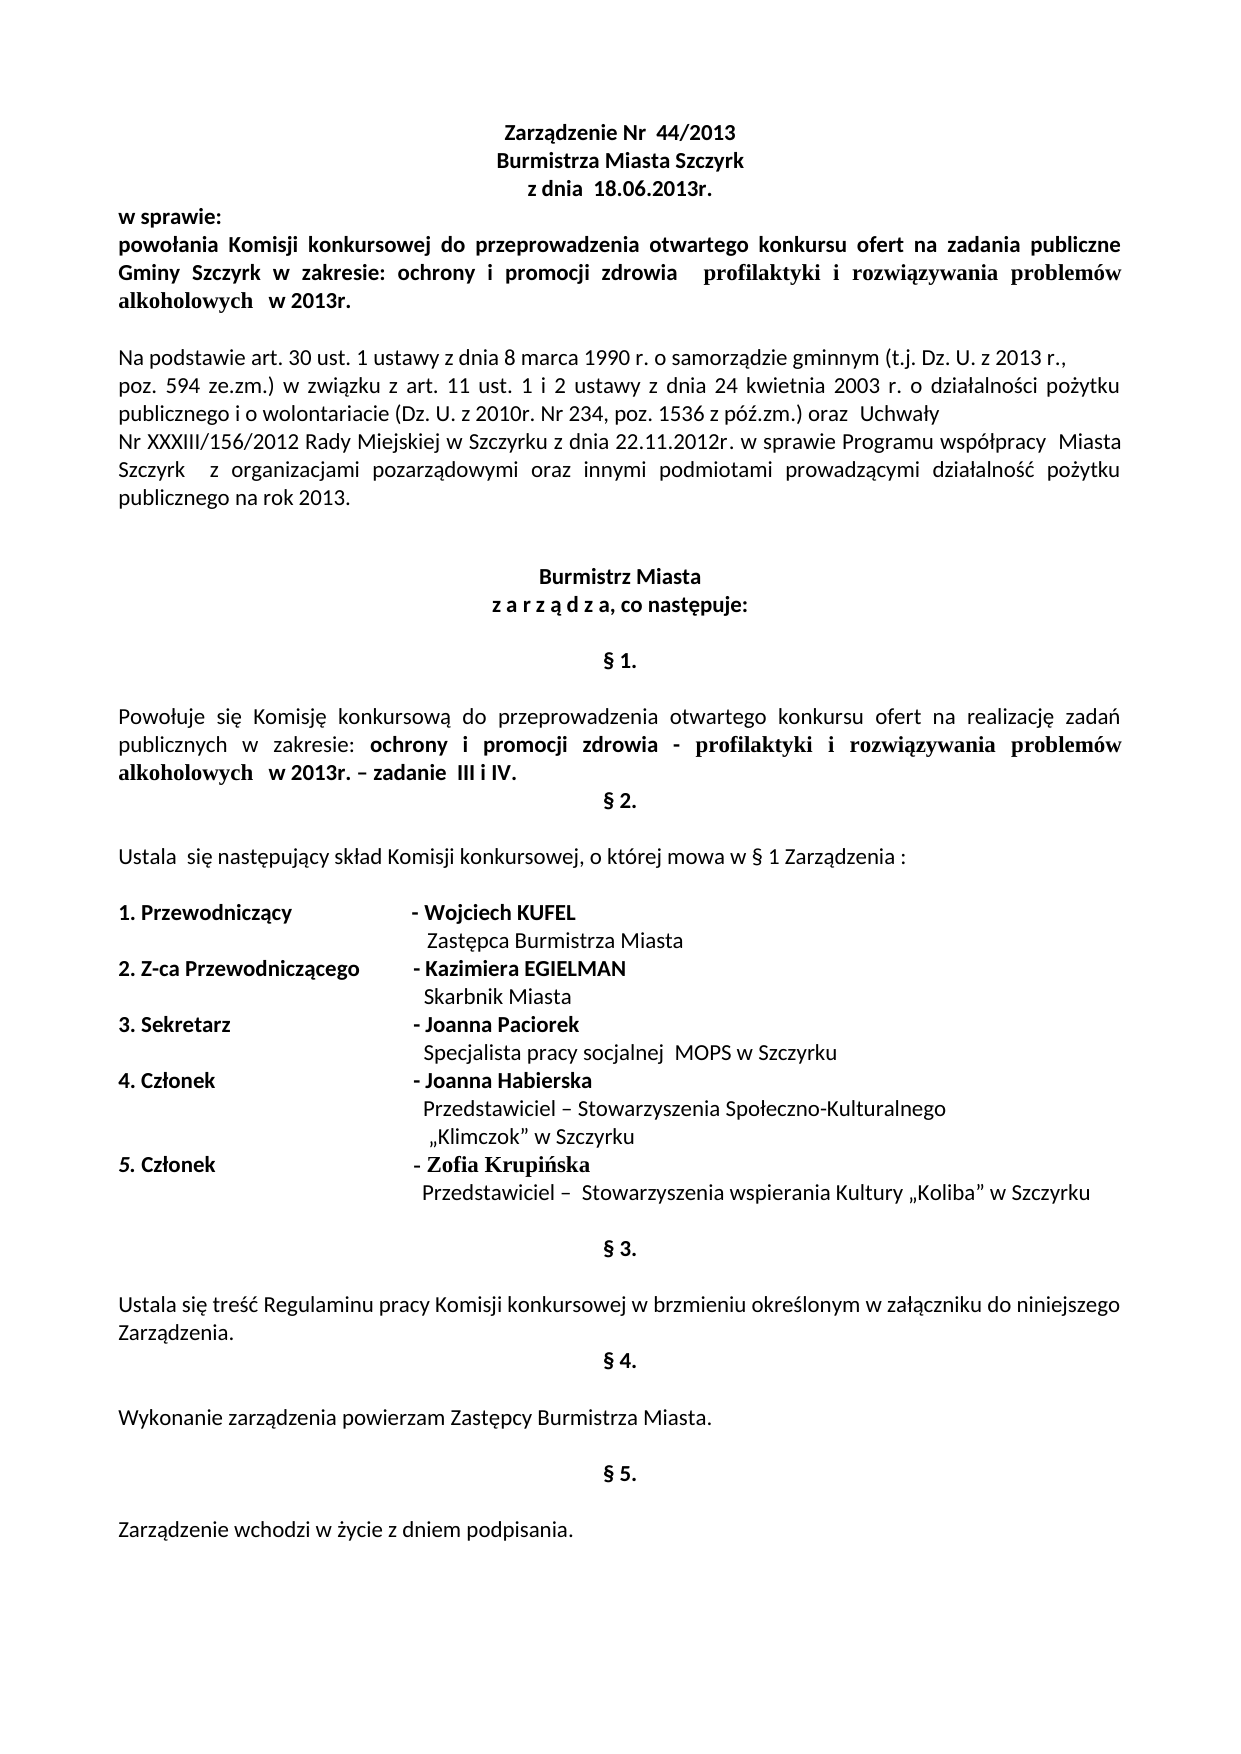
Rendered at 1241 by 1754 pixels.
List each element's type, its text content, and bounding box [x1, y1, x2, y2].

text 1. Przewodniczący - Wojciech KUFEL [118, 898, 1122, 926]
title Zarządzenie Nr 44/2013 [118, 118, 1122, 146]
text 3. Sekretarz - Joanna Paciorek [118, 1010, 1122, 1038]
text „Klimczok” w Szczyrku [423, 1122, 1122, 1150]
text 2. Z-ca Przewodniczącego - Kazimiera EGIELMAN [118, 954, 1122, 982]
text Zarządzenie wchodzi w życie z dniem podpisania. [118, 1515, 1122, 1543]
text Zastępca Burmistrza Miasta [118, 926, 1122, 954]
text § 3. [118, 1234, 1122, 1262]
text Powołuje się Komisję konkursową do przeprowadzenia otwartego konkursu ofert na realizację zadań publicznych w zakresie: ochrony i promocji zdrowia - profilaktyki i rozwiązywania problemów alkoholowych w 2013r. – zadanie III i IV. [118, 702, 1122, 786]
text z a r z ą d z a, co następuje: [118, 590, 1122, 618]
text Przedstawiciel – Stowarzyszenia wspierania Kultury „Koliba” w Szczyrku [118, 1178, 1122, 1206]
text poz. 594 ze.zm.) w związku z art. 11 ust. 1 i 2 ustawy z dnia 24 kwietnia 2003 r. o działalności pożytku publicznego i o wolontariacie (Dz. U. z 2010r. Nr 234, poz. 1536 z póź.zm.) oraz Uchwały [118, 371, 1122, 427]
text Wykonanie zarządzenia powierzam Zastępcy Burmistrza Miasta. [118, 1403, 1122, 1431]
text Burmistrza Miasta Szczyrk [118, 146, 1122, 174]
text § 5. [118, 1459, 1122, 1487]
text 4. Członek - Joanna Habierska [118, 1066, 1122, 1094]
text § 1. [118, 646, 1122, 674]
text z dnia 18.06.2013r. [118, 174, 1122, 202]
text Specjalista pracy socjalnej MOPS w Szczyrku [118, 1038, 1122, 1066]
text Skarbnik Miasta [118, 982, 1122, 1010]
text w sprawie: [118, 202, 1122, 230]
text Na podstawie art. 30 ust. 1 ustawy z dnia 8 marca 1990 r. o samorządzie gminnym (t.j. Dz. U. z 2013 r., [118, 343, 1122, 371]
text Burmistrz Miasta [118, 562, 1122, 590]
text Nr XXXIII/156/2012 Rady Miejskiej w Szczyrku z dnia 22.11.2012r. w sprawie Programu współpracy Miasta Szczyrk z organizacjami pozarządowymi oraz innymi podmiotami prowadzącymi działalność pożytku publicznego na rok 2013. [118, 427, 1122, 511]
text Ustala się treść Regulaminu pracy Komisji konkursowej w brzmieniu określonym w załączniku do niniejszego Zarządzenia. [118, 1291, 1122, 1347]
text Przedstawiciel – Stowarzyszenia Społeczno-Kulturalnego [423, 1094, 1122, 1122]
text § 4. [118, 1347, 1122, 1374]
text powołania Komisji konkursowej do przeprowadzenia otwartego konkursu ofert na zadania publiczne Gminy Szczyrk w zakresie: ochrony i promocji zdrowia profilaktyki i rozwiązywania problemów alkoholowych w 2013r. [118, 230, 1122, 314]
text § 2. [118, 786, 1122, 814]
text 5. Członek - Zofia Krupińska [118, 1150, 1122, 1178]
text Ustala się następujący skład Komisji konkursowej, o której mowa w § 1 Zarządzenia : [118, 842, 1122, 870]
